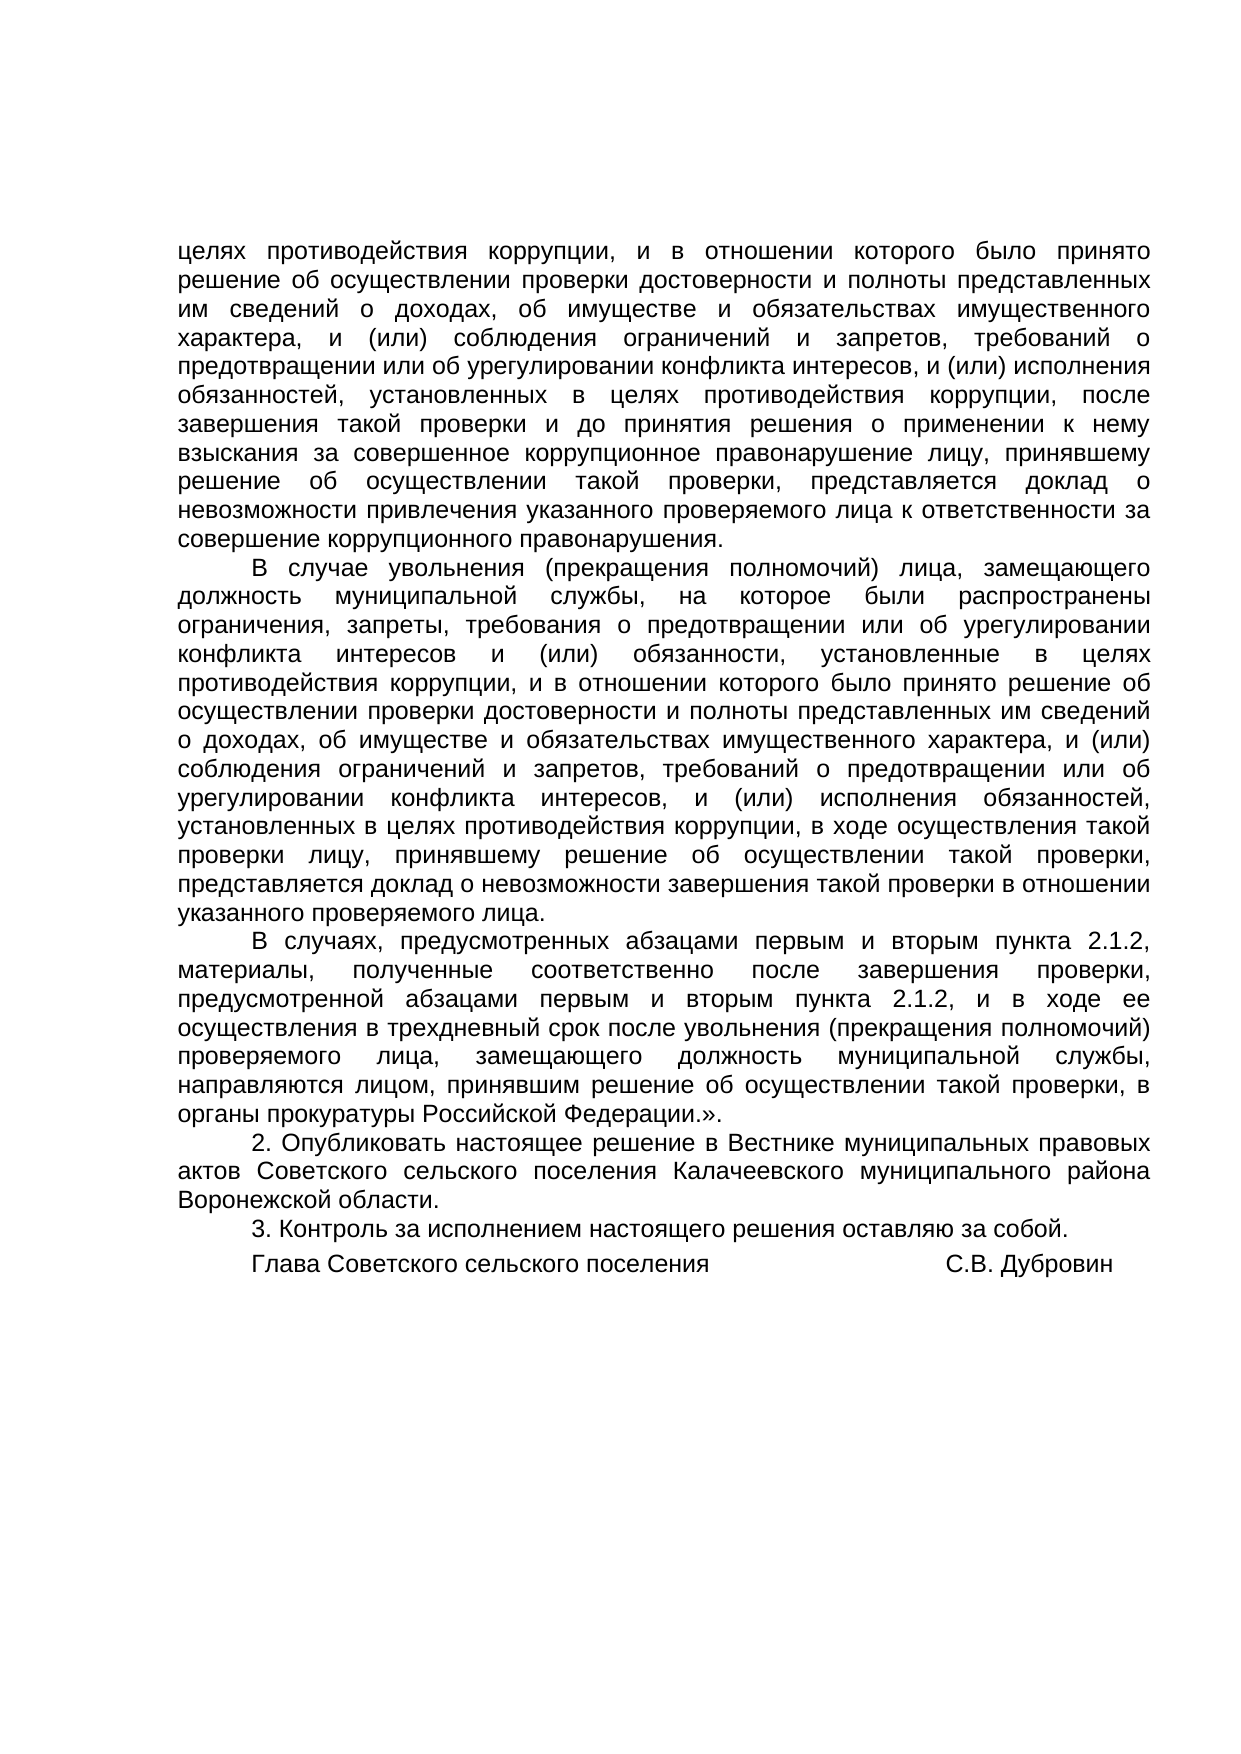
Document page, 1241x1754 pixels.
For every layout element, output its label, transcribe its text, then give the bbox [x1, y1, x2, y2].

text 3. Контроль за исполнением настоящего решения оставляю за собой. [177, 1214, 1152, 1242]
text Глава Советского сельского поселения С.В. Дубровин [177, 1249, 1152, 1277]
text 2. Опубликовать настоящее решение в Вестнике муниципальных правовых актов Советского сельского поселения Калачеевского муниципального района Воронежской области. [177, 1127, 1152, 1214]
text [177, 236, 1152, 552]
text В случае увольнения (прекращения полномочий) лица, замещающего должность муниципальной службы, на которое были распространены ограничения, запреты, требования о предотвращении или об урегулировании конфликта интересов и (или) обязанности, установленные в целях противодействия коррупции, и в отношении которого было принято решение об осуществлении проверки достоверности и полноты представленных им сведений о доходах, об имуществе и обязательствах имущественного характера, и (или) соблюдения ограничений и запретов, требований о предотвращении или об урегулировании конфликта интересов, и (или) исполнения обязанностей, установленных в целях противодействия коррупции, в ходе осуществления такой проверки лицу, принявшему решение об осуществлении такой проверки, представляется доклад о невозможности завершения такой проверки в отношении указанного проверяемого лица. [177, 552, 1152, 926]
text В случаях, предусмотренных абзацами первым и вторым пункта 2.1.2, материалы, полученные соответственно после завершения проверки, предусмотренной абзацами первым и вторым пункта 2.1.2, и в ходе ее осуществления в трехдневный срок после увольнения (прекращения полномочий) проверяемого лица, замещающего должность муниципальной службы, направляются лицом, принявшим решение об осуществлении такой проверки, в органы прокуратуры Российской Федерации.». [177, 926, 1152, 1127]
